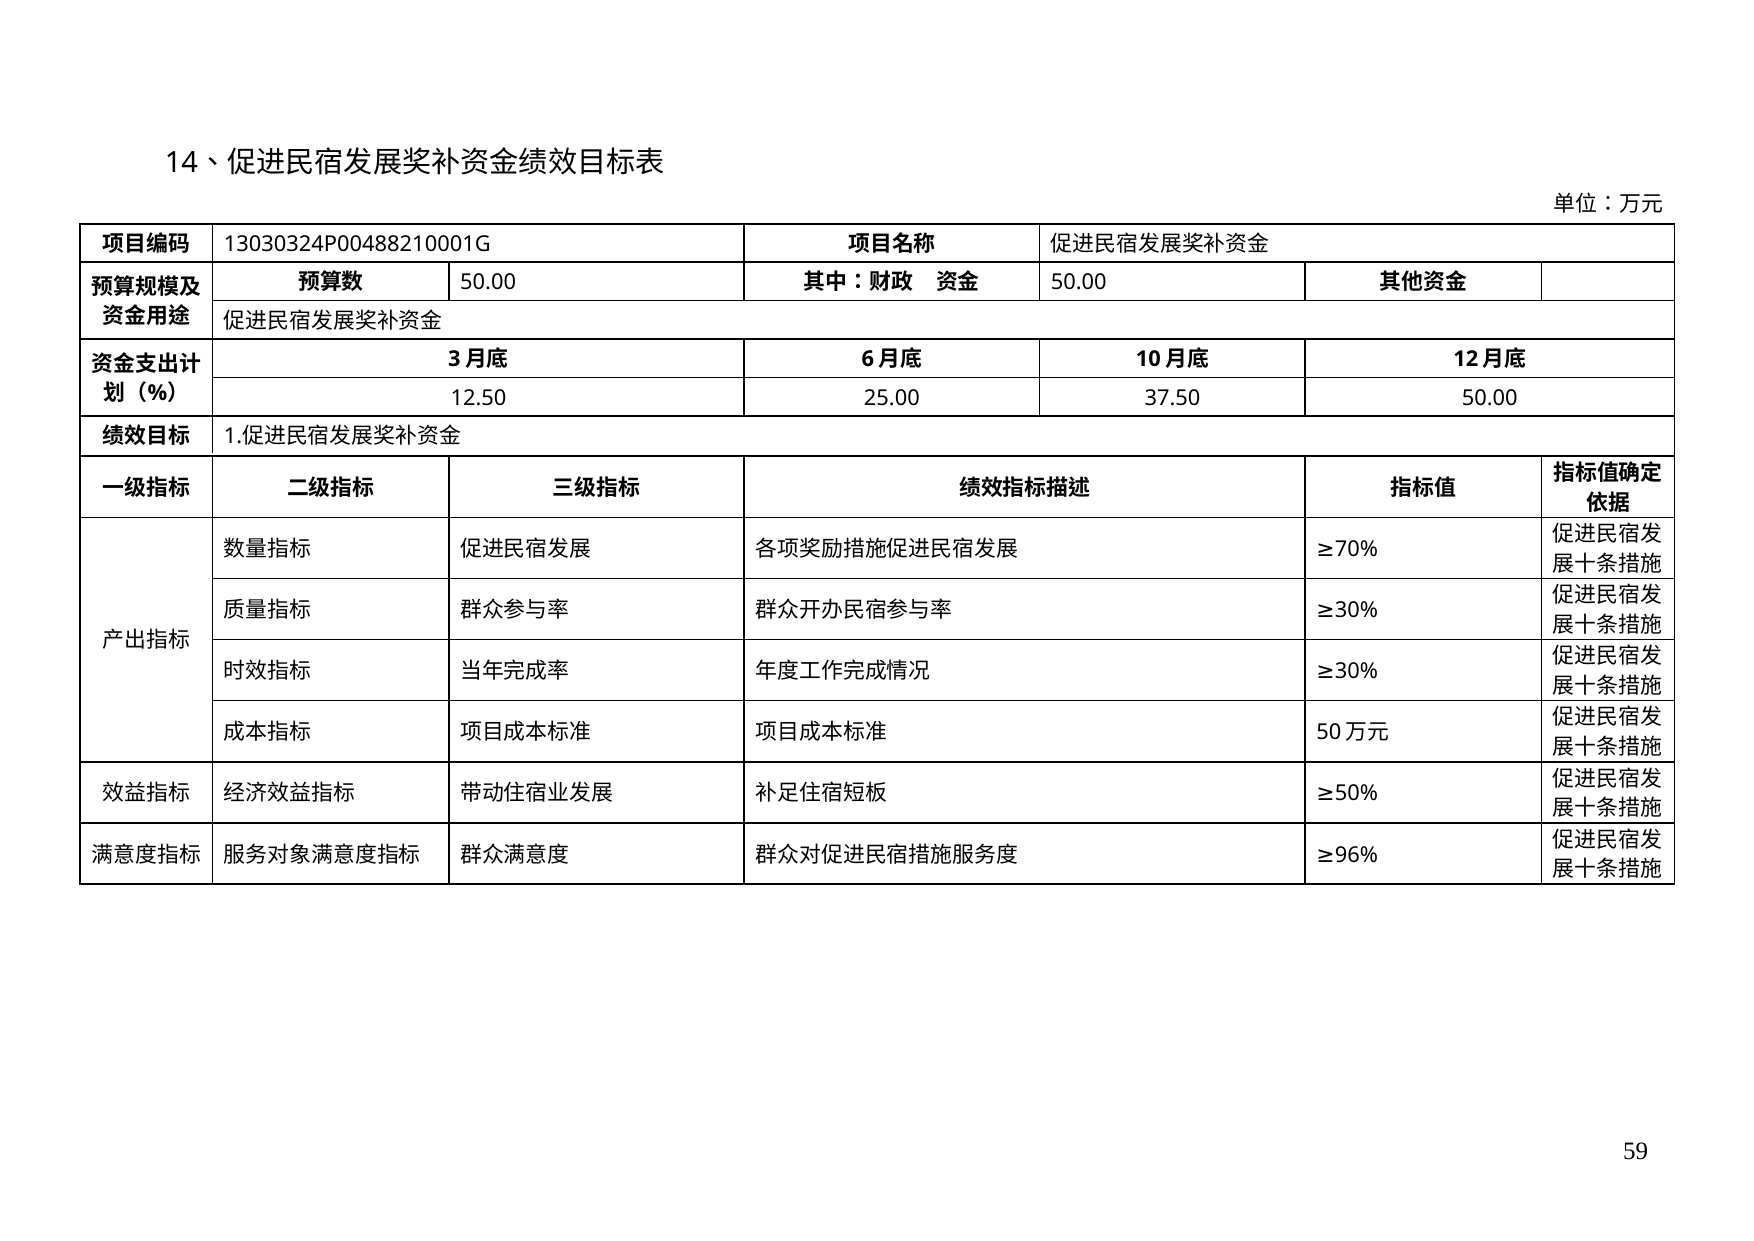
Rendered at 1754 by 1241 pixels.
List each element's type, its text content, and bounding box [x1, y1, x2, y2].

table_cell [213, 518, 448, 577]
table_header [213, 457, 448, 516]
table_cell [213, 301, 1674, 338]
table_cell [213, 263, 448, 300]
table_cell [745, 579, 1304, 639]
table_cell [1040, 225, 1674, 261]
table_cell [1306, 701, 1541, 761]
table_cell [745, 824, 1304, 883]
text 14、促进民宿发展奖补资金绩效目标表 [106, 142, 1648, 181]
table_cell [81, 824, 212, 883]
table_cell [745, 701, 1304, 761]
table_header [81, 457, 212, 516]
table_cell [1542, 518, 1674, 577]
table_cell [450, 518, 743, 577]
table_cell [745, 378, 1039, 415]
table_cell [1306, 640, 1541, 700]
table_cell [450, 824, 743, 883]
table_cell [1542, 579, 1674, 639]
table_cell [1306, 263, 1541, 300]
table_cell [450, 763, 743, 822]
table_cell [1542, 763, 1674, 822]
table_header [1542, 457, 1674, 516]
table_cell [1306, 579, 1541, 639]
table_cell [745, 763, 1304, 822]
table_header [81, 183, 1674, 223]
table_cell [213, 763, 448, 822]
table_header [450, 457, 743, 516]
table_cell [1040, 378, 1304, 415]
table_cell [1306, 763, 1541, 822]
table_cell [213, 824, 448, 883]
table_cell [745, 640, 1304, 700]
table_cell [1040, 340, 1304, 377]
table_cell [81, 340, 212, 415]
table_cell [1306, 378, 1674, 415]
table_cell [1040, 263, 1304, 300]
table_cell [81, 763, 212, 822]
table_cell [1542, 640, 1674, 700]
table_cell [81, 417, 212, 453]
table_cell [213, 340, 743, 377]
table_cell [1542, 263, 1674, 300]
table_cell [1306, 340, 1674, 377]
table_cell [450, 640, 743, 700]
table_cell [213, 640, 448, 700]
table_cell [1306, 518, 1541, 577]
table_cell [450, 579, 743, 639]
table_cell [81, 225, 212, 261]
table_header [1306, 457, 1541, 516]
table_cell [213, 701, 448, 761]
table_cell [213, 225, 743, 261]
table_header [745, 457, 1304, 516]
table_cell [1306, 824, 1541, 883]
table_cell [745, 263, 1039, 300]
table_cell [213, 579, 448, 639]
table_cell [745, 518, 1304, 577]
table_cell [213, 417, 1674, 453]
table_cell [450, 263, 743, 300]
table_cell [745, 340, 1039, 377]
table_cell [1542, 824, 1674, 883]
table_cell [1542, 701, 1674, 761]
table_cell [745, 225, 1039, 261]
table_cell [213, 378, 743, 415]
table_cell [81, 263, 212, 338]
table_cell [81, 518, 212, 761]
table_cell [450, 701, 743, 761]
